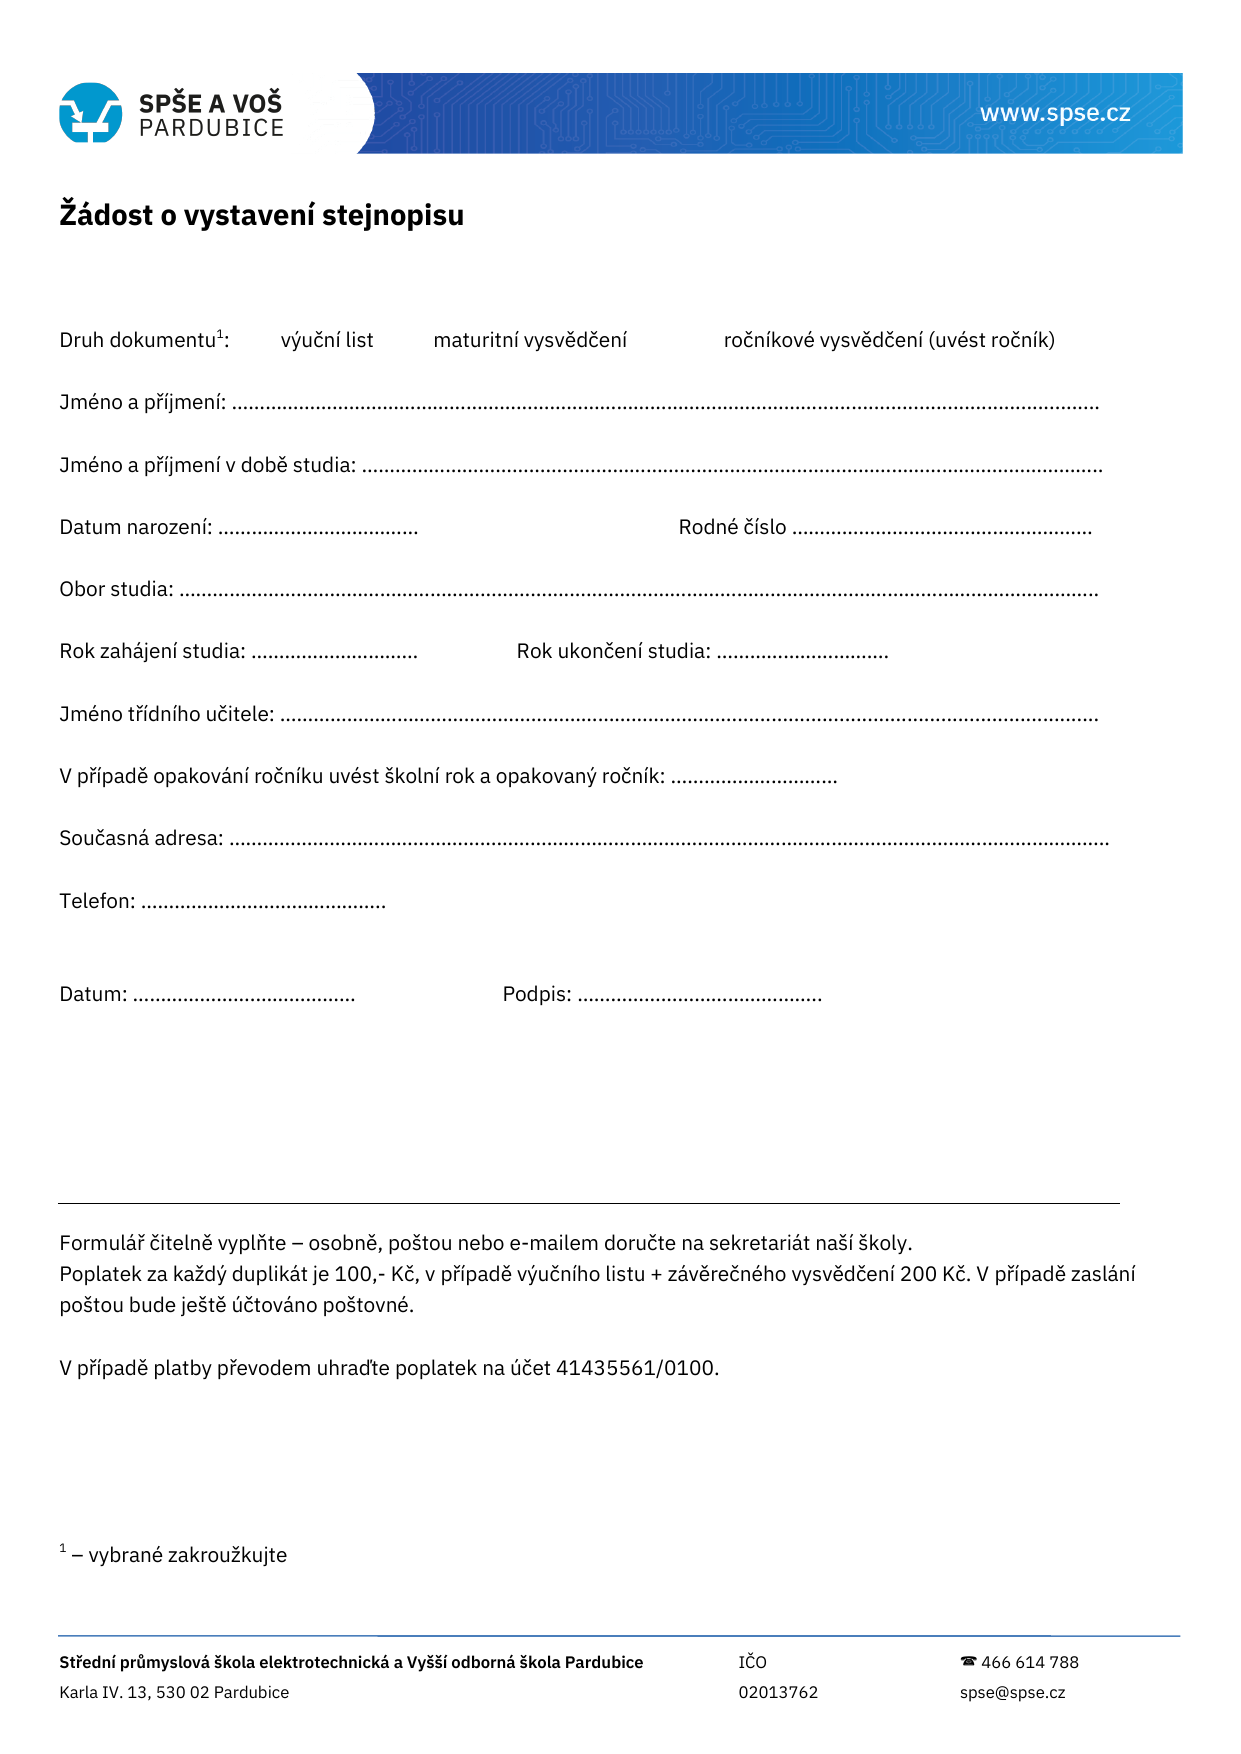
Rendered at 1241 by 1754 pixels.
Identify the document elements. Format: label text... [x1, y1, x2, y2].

text 1 – vybrané zakroužkujte [59, 1541, 1181, 1568]
text Obor studia: …………………………………………………………….………………………………………………………………………………….. [59, 575, 1181, 602]
text Formulář čitelně vyplňte – osobně, poštou nebo e-mailem doručte na sekretariát naší školy. [59, 1229, 1181, 1256]
picture [58, 82, 287, 143]
text Poplatek za každý duplikát je 100,- Kč, v případě výučního listu + závěrečného vysvědčení 200 Kč. V případě zaslání poštou bude ještě účtováno poštovné. [59, 1260, 1181, 1319]
text V případě platby převodem uhraďte poplatek na účet 41435561/0100. [59, 1354, 1181, 1381]
text Telefon: …………………………………….. [59, 887, 1181, 914]
text Jméno třídního učitele: ………………………………………………………………………................................................................. [59, 700, 1181, 727]
text Rok zahájení studia: ………………………… Rok ukončení studia: …………………………. [59, 637, 1181, 664]
text Žádost o vystavení stejnopisu [59, 195, 1181, 233]
text Datum: ………………….……………… Podpis: …………………………………….. [59, 980, 1181, 1007]
text Datum narození: ……………………………… Rodné číslo ……………………………………………… [59, 513, 1181, 540]
picture [290, 73, 1183, 154]
text Jméno a příjmení: …………………………………………………………………………………………….................................................. [59, 388, 1181, 415]
text Druh dokumentu1: výuční list maturitní vysvědčení ročníkové vysvědčení (uvést ročník) [59, 326, 1181, 353]
text V případě opakování ročníku uvést školní rok a opakovaný ročník: ………………………… [59, 762, 1181, 789]
text Současná adresa: ………………………………………………………………………………………………………………………………………….. [59, 824, 1181, 851]
text Jméno a příjmení v době studia: ……………………………………………………………………..…………………………………………….. [59, 451, 1181, 478]
